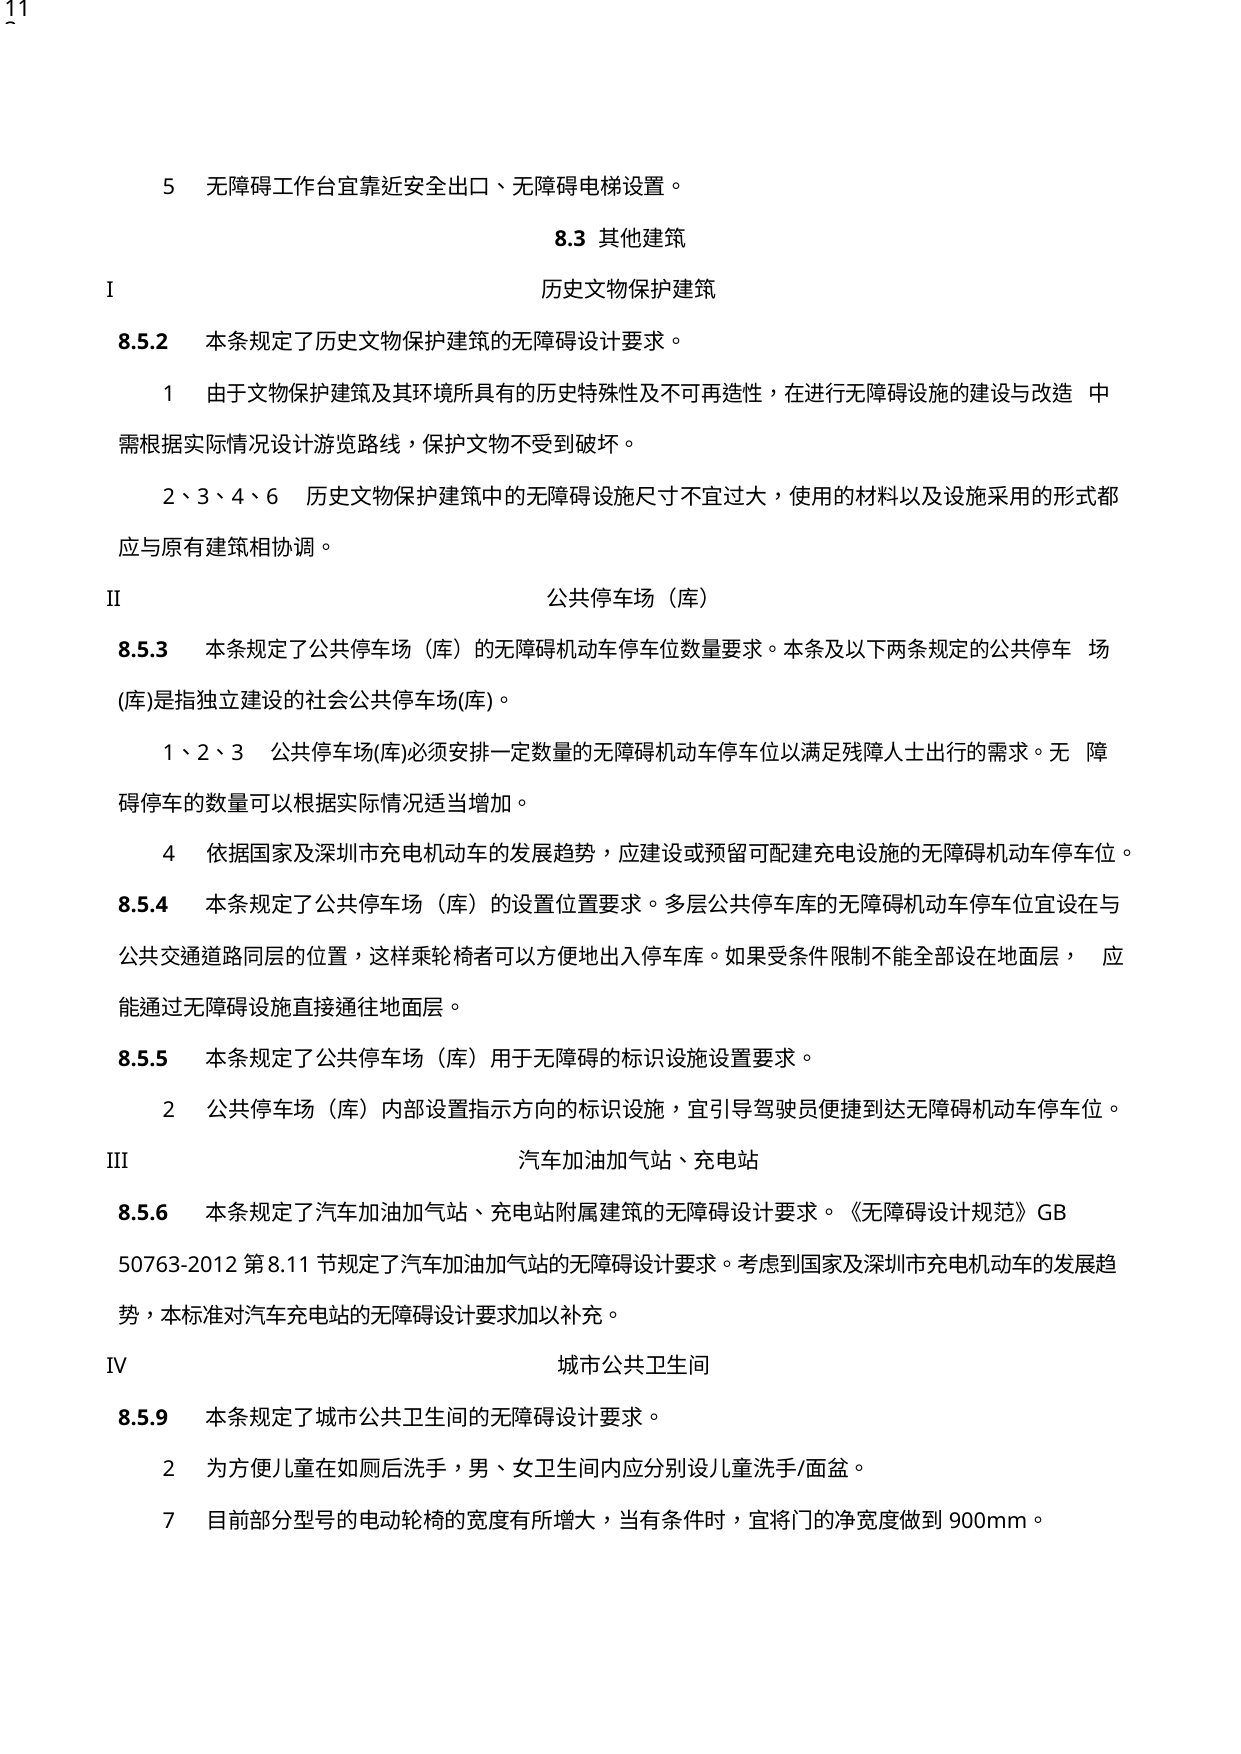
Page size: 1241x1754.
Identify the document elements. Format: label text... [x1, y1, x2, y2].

text 7 目前部分型号的电动轮椅的宽度有所增大，当有条件时，宜将门的净宽度做到 900mm。 [162, 1505, 1155, 1535]
list 本条规定了公共停车场（库）的无障碍机动车停车位数量要求。本条及以下两条规定的公共停车 场(库)是指独立建设的社会公共停车场(库)。 [118, 633, 1122, 715]
list 本条规定了历史文物保护建筑的无障碍设计要求。 [118, 326, 1155, 356]
text 1、2、3 公共停车场(库)必须安排一定数量的无障碍机动车停车位以满足残障人士出行的需求。无 障碍停车的数量可以根据实际情况适当增加。 [118, 736, 1122, 818]
text 8.5.9 本条规定了城市公共卫生间的无障碍设计要求。 [118, 1402, 1155, 1431]
text 2、3、4、6 历史文物保护建筑中的无障碍设施尺寸不宜过大，使用的材料以及设施采用的形式都应与原有建筑相协调。 [118, 481, 1122, 562]
text 2 为方便儿童在如厕后洗手，男、女卫生间内应分别设儿童洗手/面盆。 [162, 1453, 1155, 1483]
list 本条规定了汽车加油加气站、充电站附属建筑的无障碍设计要求。《无障碍设计规范》GB 50763-2012 第 8.11 节规定了汽车加油加气站的无障碍设计要求。考虑到国家及深圳市充电机动车的发展趋势，本标准对汽车充电站的无障碍设计要求加以补充。 [118, 1197, 1119, 1330]
text 4 依据国家及深圳市充电机动车的发展趋势，应建设或预留可配建充电设施的无障碍机动车停车位。 [162, 839, 1155, 867]
list 其他建筑 [554, 223, 1155, 252]
list 城市公共卫生间 [106, 1352, 1134, 1379]
list 无障碍工作台宜靠近安全出口、无障碍电梯设置。 [162, 171, 1155, 201]
text 1 由于文物保护建筑及其环境所具有的历史特殊性及不可再造性，在进行无障碍设施的建设与改造 中需根据实际情况设计游览路线，保护文物不受到破坏。 [118, 378, 1122, 459]
list 历史文物保护建筑 [106, 274, 1134, 304]
list 公共停车场（库） [106, 584, 1134, 612]
list 本条规定了公共停车场（库）用于无障碍的标识设施设置要求。 [118, 1044, 1155, 1072]
list 汽车加油加气站、充电站 [106, 1145, 1134, 1175]
list 本条规定了公共停车场（库）的设置位置要求。多层公共停车库的无障碍机动车停车位宜设在与公共交通道路同层的位置，这样乘轮椅者可以方便地出入停车库。如果受条件限制不能全部设在地面层， 应能通过无障碍设施直接通往地面层。 [118, 889, 1124, 1022]
text 2 公共停车场（库）内部设置指示方向的标识设施，宜引导驾驶员便捷到达无障碍机动车停车位。 [162, 1094, 1155, 1123]
